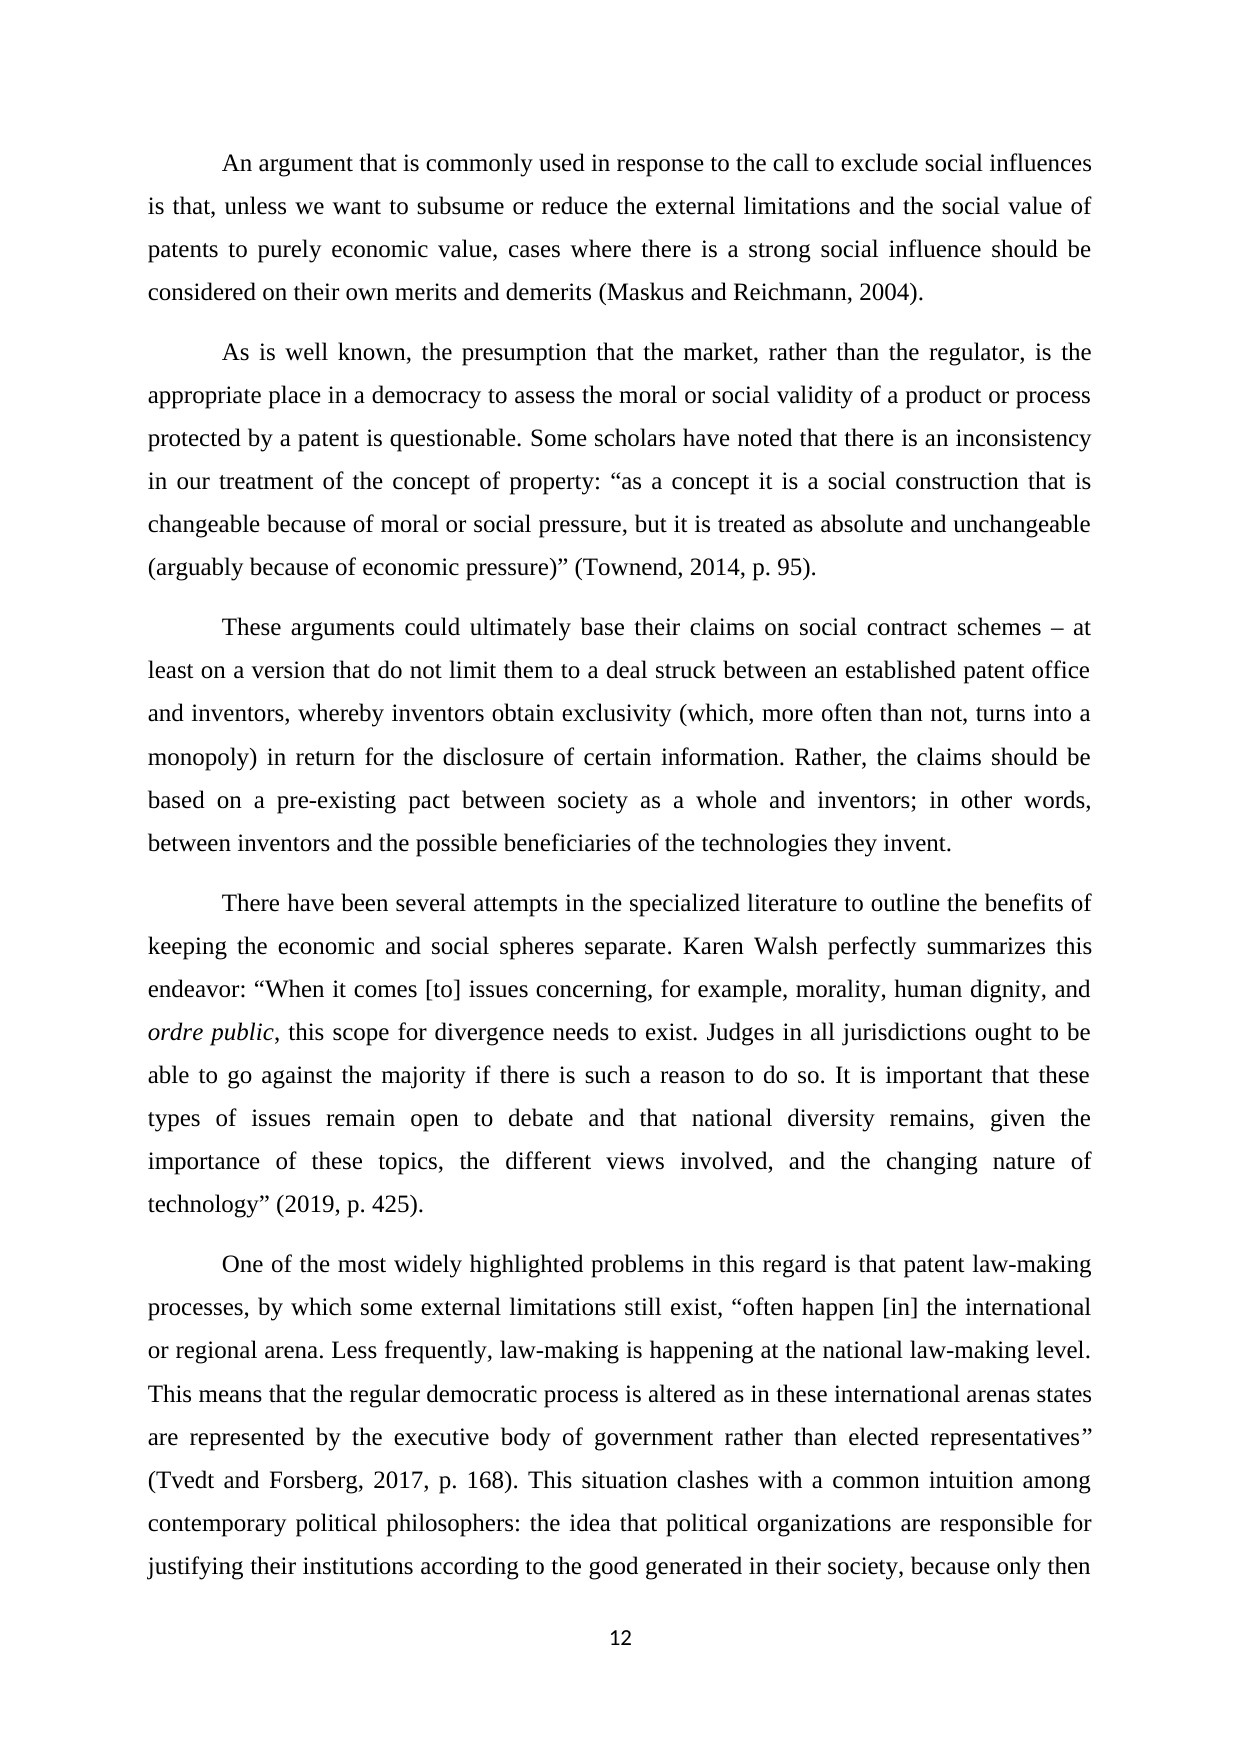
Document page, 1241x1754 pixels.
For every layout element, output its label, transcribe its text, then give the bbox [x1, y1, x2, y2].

text There have been several attempts in the specialized literature to outline the benefits of keeping the economic and social spheres separate. Karen Walsh perfectly summarizes this endeavor: “When it comes [to] issues concerning, for example, morality, human dignity, and ordre public, this scope for divergence needs to exist. Judges in all jurisdictions ought to be able to go against the majority if there is such a reason to do so. It is important that these types of issues remain open to debate and that national diversity remains, given the importance of these topics, the different views involved, and the changing nature of technology” (2019, p. 425). [148, 888, 1092, 1218]
text An argument that is commonly used in response to the call to exclude social influences is that, unless we want to subsume or reduce the external limitations and the social value of patents to purely economic value, cases where there is a strong social influence should be considered on their own merits and demerits (Maskus and Reichmann, 2004). [148, 148, 1092, 306]
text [148, 1249, 1092, 1580]
text As is well known, the presumption that the market, rather than the regulator, is the appropriate place in a democracy to assess the moral or social validity of a product or process protected by a patent is questionable. Some scholars have noted that there is an inconsistency in our treatment of the concept of property: “as a concept it is a social construction that is changeable because of moral or social pressure, but it is treated as absolute and unchangeable (arguably because of economic pressure)” (Townend, 2014, p. 95). [148, 337, 1092, 581]
text These arguments could ultimately base their claims on social contract schemes – at least on a version that do not limit them to a deal struck between an established patent office and inventors, whereby inventors obtain exclusivity (which, more often than not, turns into a monopoly) in return for the disclosure of certain information. Rather, the claims should be based on a pre-existing pact between society as a whole and inventors; in other words, between inventors and the possible beneficiaries of the technologies they invent. [148, 612, 1092, 857]
